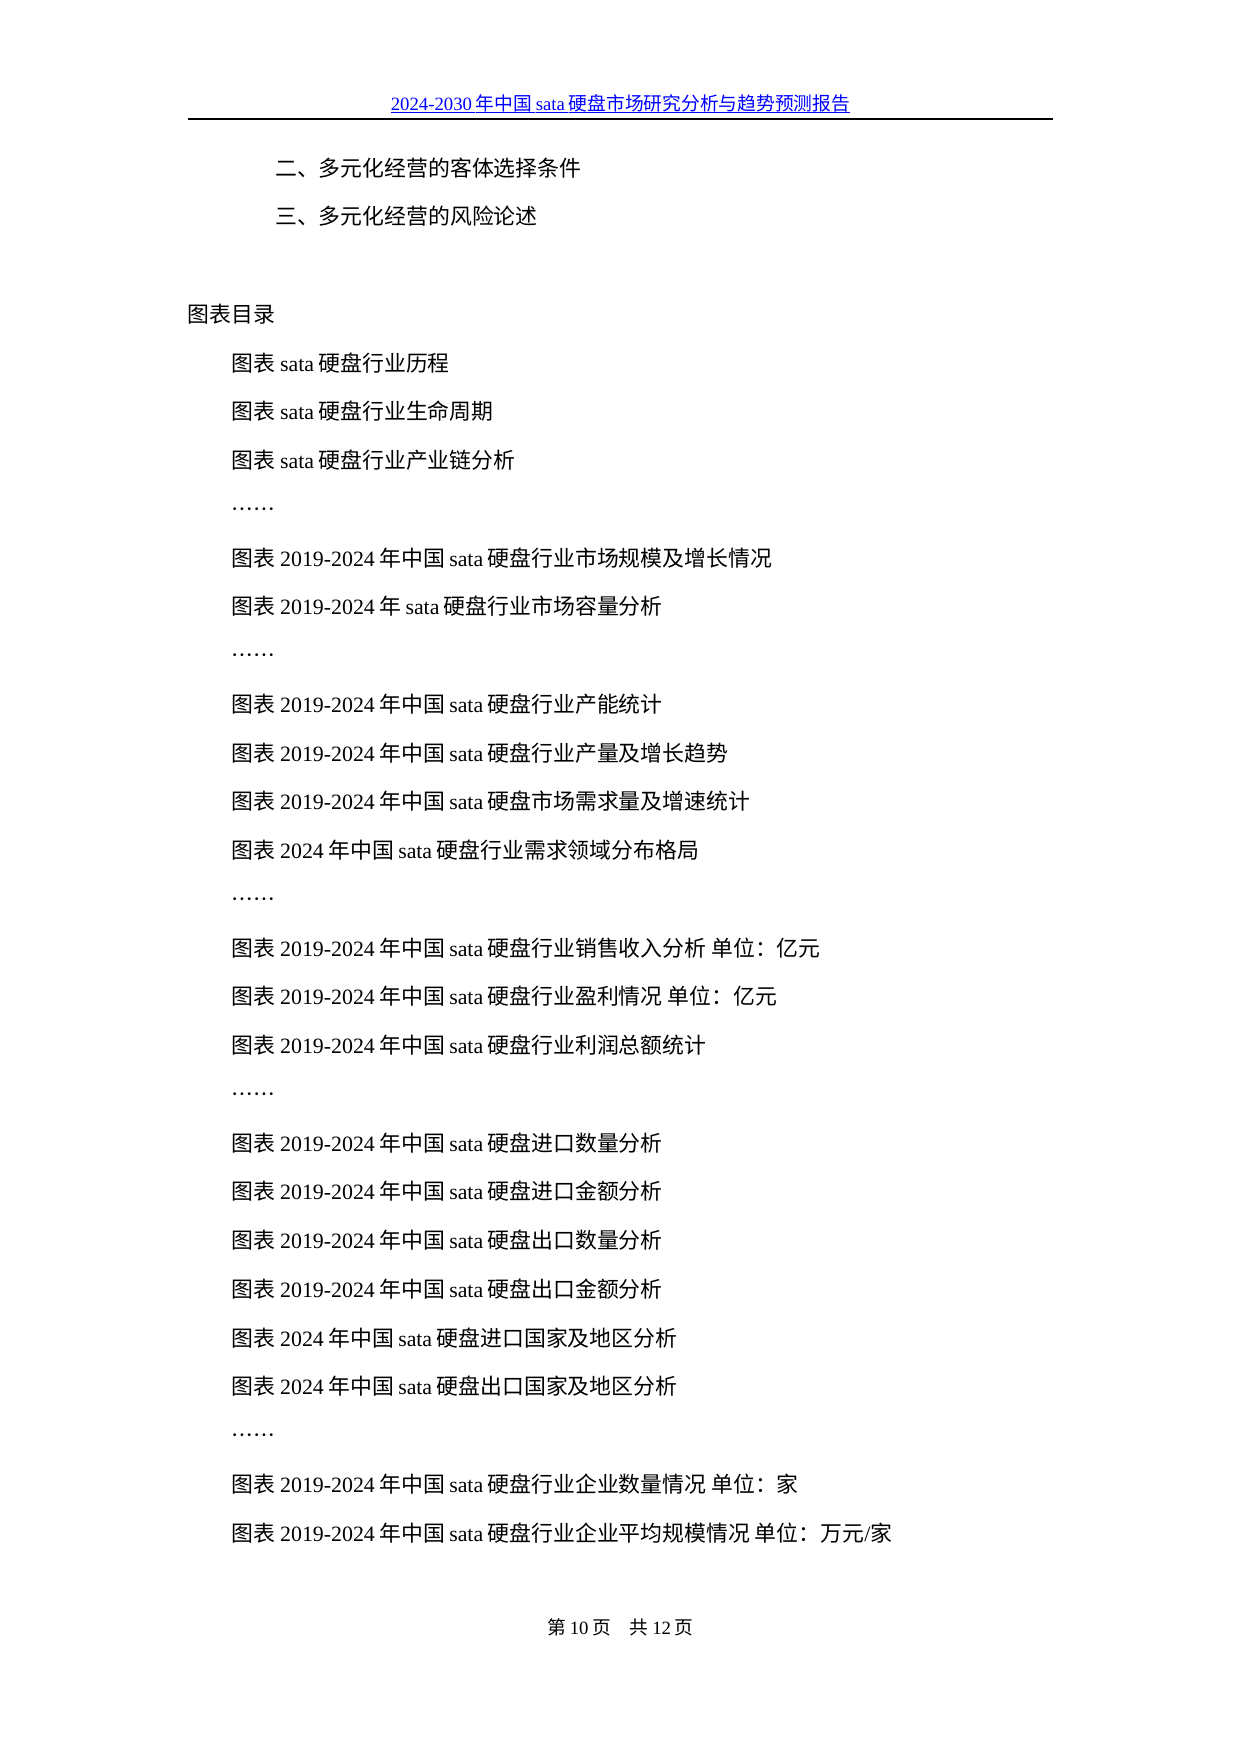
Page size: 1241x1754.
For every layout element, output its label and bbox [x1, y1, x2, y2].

text [187, 150, 1053, 1548]
